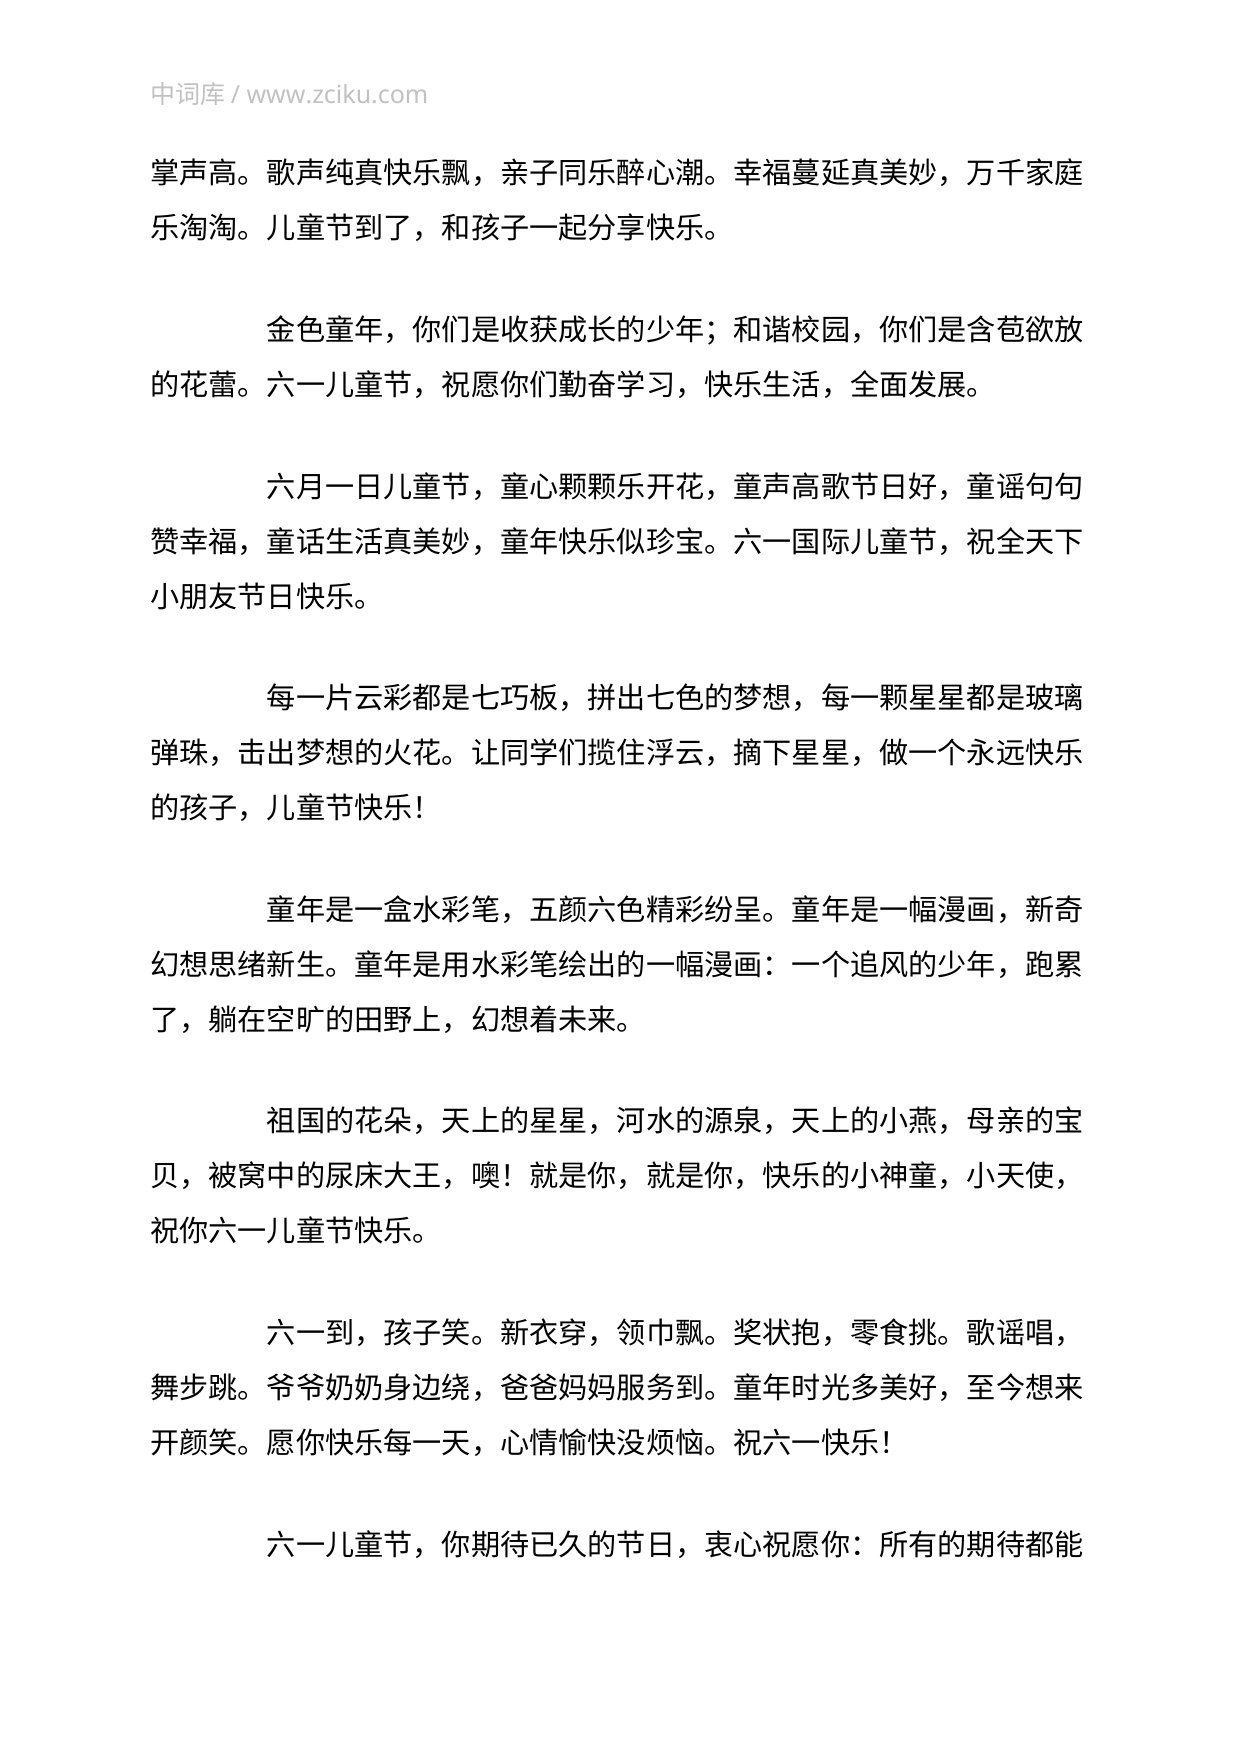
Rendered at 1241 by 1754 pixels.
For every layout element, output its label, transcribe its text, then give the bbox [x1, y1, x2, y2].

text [150, 1521, 1090, 1563]
text 六一到，孩子笑。新衣穿，领巾飘。奖状抱，零食挑。歌谣唱，舞步跳。爷爷奶奶身边绕，爸爸妈妈服务到。童年时光多美好，至今想来开颜笑。愿你快乐每一天，心情愉快没烦恼。祝六一快乐！ [150, 1309, 1090, 1462]
text 六月一日儿童节，童心颗颗乐开花，童声高歌节日好，童谣句句赞幸福，童话生活真美妙，童年快乐似珍宝。六一国际儿童节，祝全天下小朋友节日快乐。 [150, 463, 1090, 615]
text 童年是一盒水彩笔，五颜六色精彩纷呈。童年是一幅漫画，新奇幻想思绪新生。童年是用水彩笔绘出的一幅漫画：一个追风的少年，跑累了，躺在空旷的田野上，幻想着未来。 [150, 886, 1090, 1038]
text 金色童年，你们是收获成长的少年；和谐校园，你们是含苞欲放的花蕾。六一儿童节，祝愿你们勤奋学习，快乐生活，全面发展。 [150, 307, 1090, 404]
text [150, 150, 1090, 247]
text 祖国的花朵，天上的星星，河水的源泉，天上的小燕，母亲的宝贝，被窝中的尿床大王，噢！就是你，就是你，快乐的小神童，小天使，祝你六一儿童节快乐。 [150, 1098, 1090, 1250]
text 每一片云彩都是七巧板，拼出七色的梦想，每一颗星星都是玻璃弹珠，击出梦想的火花。让同学们揽住浮云，摘下星星，做一个永远快乐的孩子，儿童节快乐！ [150, 675, 1090, 827]
